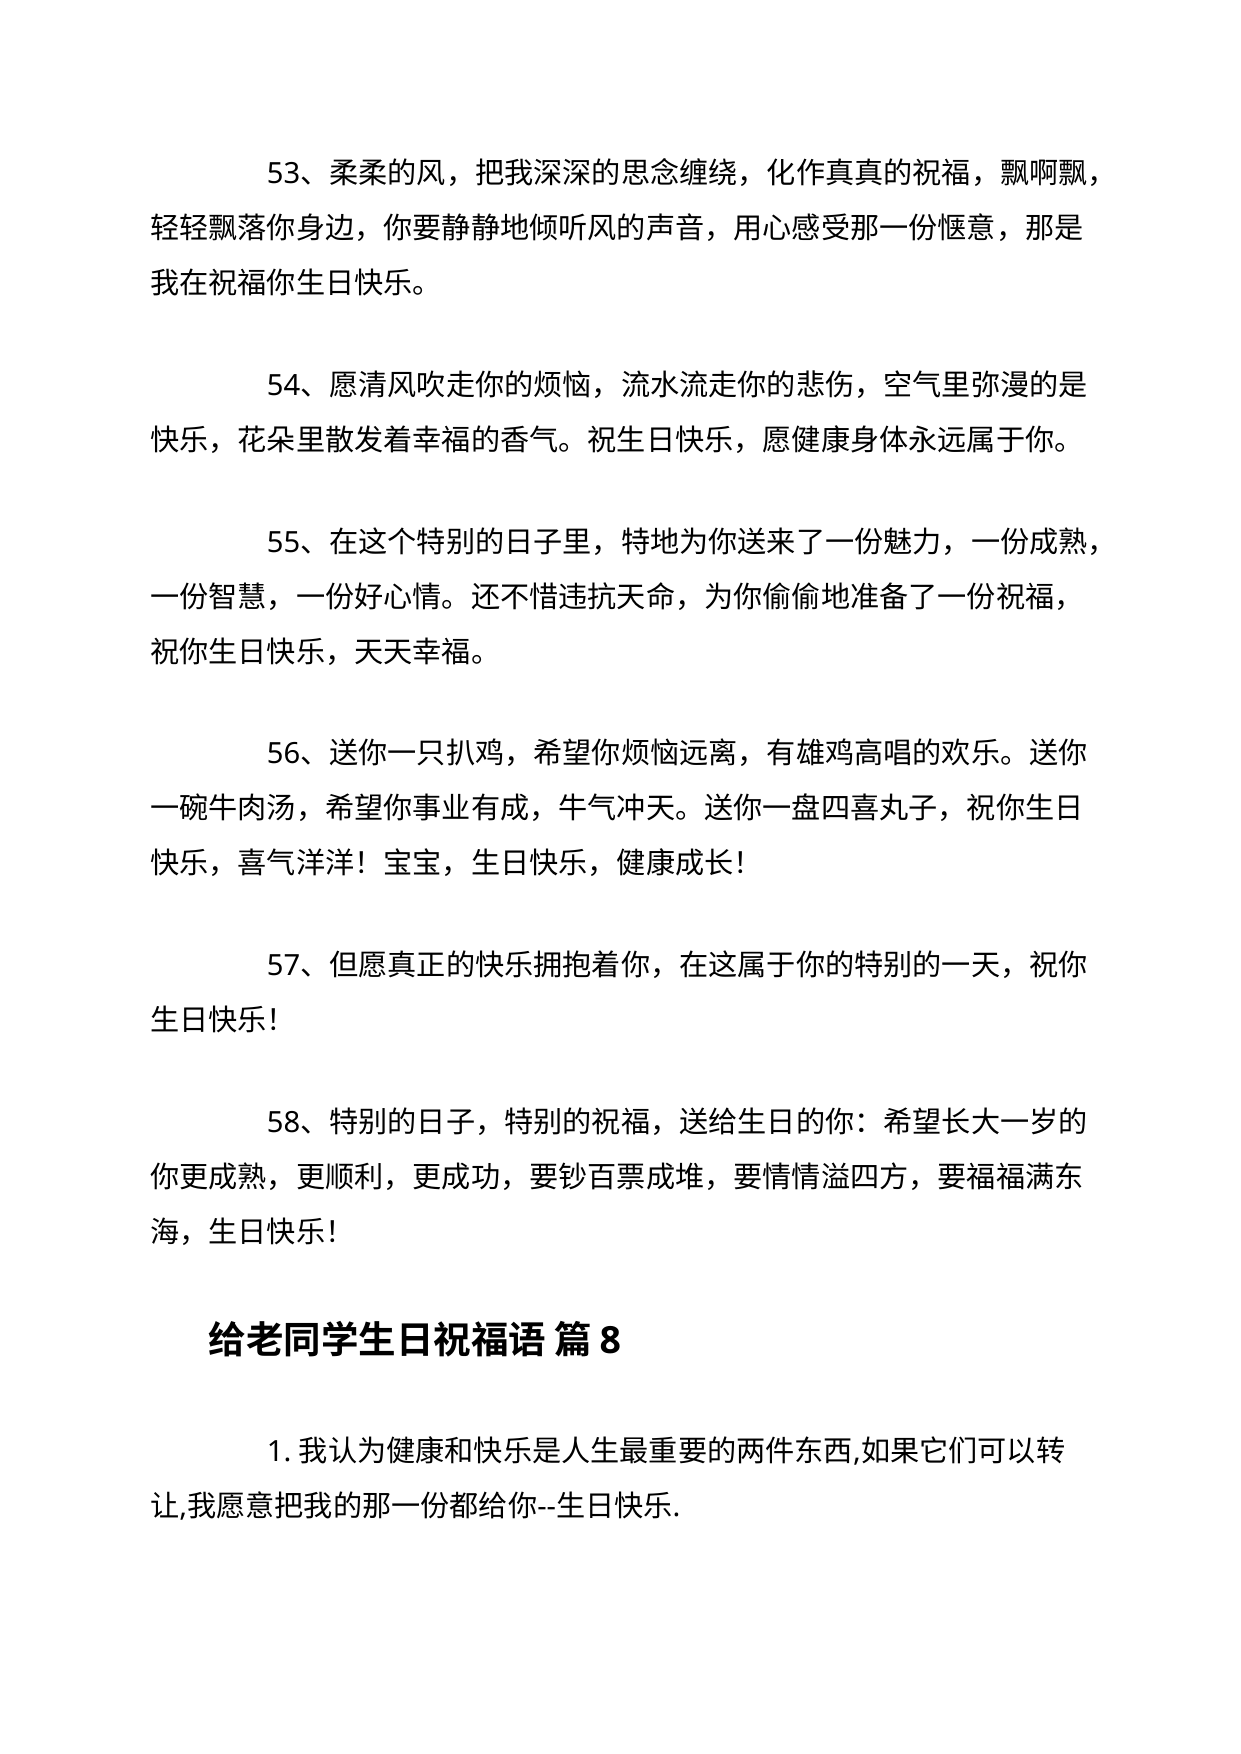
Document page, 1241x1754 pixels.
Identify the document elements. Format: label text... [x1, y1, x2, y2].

text 54、愿清风吹走你的烦恼，流水流走你的悲伤，空气里弥漫的是快乐，花朵里散发着幸福的香气。祝生日快乐，愿健康身体永远属于你。 [150, 362, 1090, 459]
text 给老同学生日祝福语 篇8 [150, 1310, 1090, 1365]
text 56、送你一只扒鸡，希望你烦恼远离，有雄鸡高唱的欢乐。送你一碗牛肉汤，希望你事业有成，牛气冲天。送你一盘四喜丸子，祝你生日快乐，喜气洋洋！宝宝，生日快乐，健康成长！ [150, 730, 1090, 882]
text 57、但愿真正的快乐拥抱着你，在这属于你的特别的一天，祝你生日快乐！ [150, 942, 1090, 1039]
text 58、特别的日子，特别的祝福，送给生日的你：希望长大一岁的你更成熟，更顺利，更成功，要钞百票成堆，要情情溢四方，要福福满东海，生日快乐！ [150, 1098, 1090, 1251]
text 1. 我认为健康和快乐是人生最重要的两件东西,如果它们可以转让,我愿意把我的那一份都给你--生日快乐. [150, 1428, 1090, 1525]
text 53、柔柔的风，把我深深的思念缠绕，化作真真的祝福，飘啊飘，轻轻飘落你身边，你要静静地倾听风的声音，用心感受那一份惬意，那是我在祝福你生日快乐。 [150, 150, 1090, 302]
text 55、在这个特别的日子里，特地为你送来了一份魅力，一份成熟，一份智慧，一份好心情。还不惜违抗天命，为你偷偷地准备了一份祝福，祝你生日快乐，天天幸福。 [150, 518, 1090, 671]
